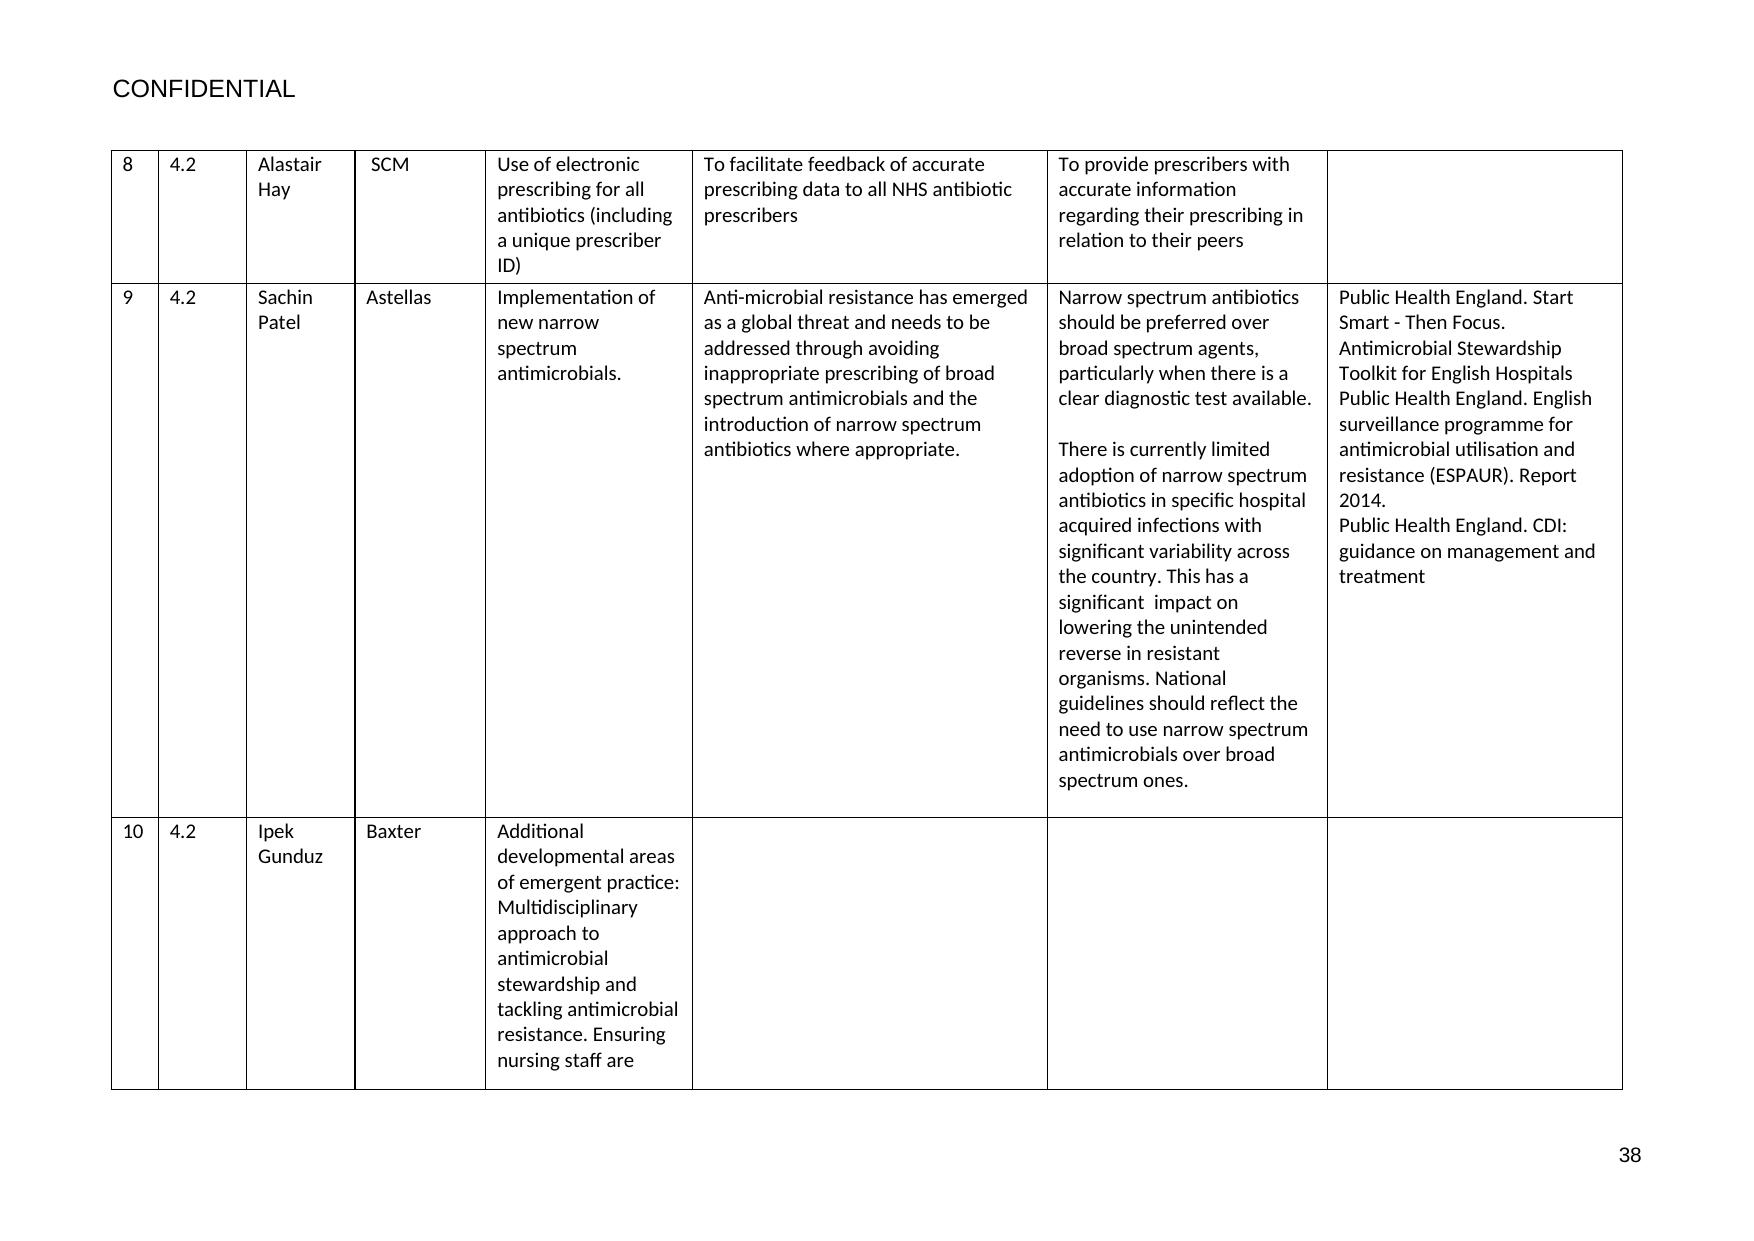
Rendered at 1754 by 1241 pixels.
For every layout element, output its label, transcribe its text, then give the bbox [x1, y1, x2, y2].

table_cell To provide prescribers with accurate information regarding their prescribing in relation to their peers [1048, 151, 1327, 283]
table_cell 10 [112, 818, 158, 1089]
table_cell Public Health England. Start Smart - Then Focus. Antimicrobial Stewardship Toolkit for English Hospitals Public Health England. English surveillance programme for antimicrobial utilisation and resistance (ESPAUR). Report 2014. Public Health England. CDI: guidance on management and treatment [1328, 284, 1622, 817]
table_cell [1328, 151, 1622, 283]
table_cell 4.2 [159, 818, 246, 1089]
table_cell [693, 818, 1047, 1089]
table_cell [486, 818, 692, 1089]
table_cell Astellas [356, 284, 485, 817]
table_cell Use of electronic prescribing for all antibiotics (including a unique prescriber ID) [486, 151, 692, 283]
table_cell To facilitate feedback of accurate prescribing data to all NHS antibiotic prescribers [693, 151, 1047, 283]
table_cell SCM [356, 151, 485, 283]
table_cell 8 [112, 151, 158, 283]
table_cell [1048, 818, 1327, 1089]
table_cell 9 [112, 284, 158, 817]
table_cell [1328, 818, 1622, 1089]
table_cell Narrow spectrum antibiotics should be preferred over broad spectrum agents, particularly when there is a clear diagnostic test available. There is currently limited adoption of narrow spectrum antibiotics in specific hospital acquired infections with significant variability across the country. This has a significant impact on lowering the unintended reverse in resistant organisms. National guidelines should reflect the need to use narrow spectrum antimicrobials over broad spectrum ones. [1048, 284, 1327, 817]
table_cell 4.2 [159, 284, 246, 817]
table_cell 4.2 [159, 151, 246, 283]
table_cell Sachin Patel [247, 284, 354, 817]
table_cell Anti-microbial resistance has emerged as a global threat and needs to be addressed through avoiding inappropriate prescribing of broad spectrum antimicrobials and the introduction of narrow spectrum antibiotics where appropriate. [693, 284, 1047, 817]
table_cell Baxter [356, 818, 485, 1089]
table_cell Implementation of new narrow spectrum antimicrobials. [486, 284, 692, 817]
table_cell Ipek Gunduz [247, 818, 354, 1089]
table_cell Alastair Hay [247, 151, 354, 283]
